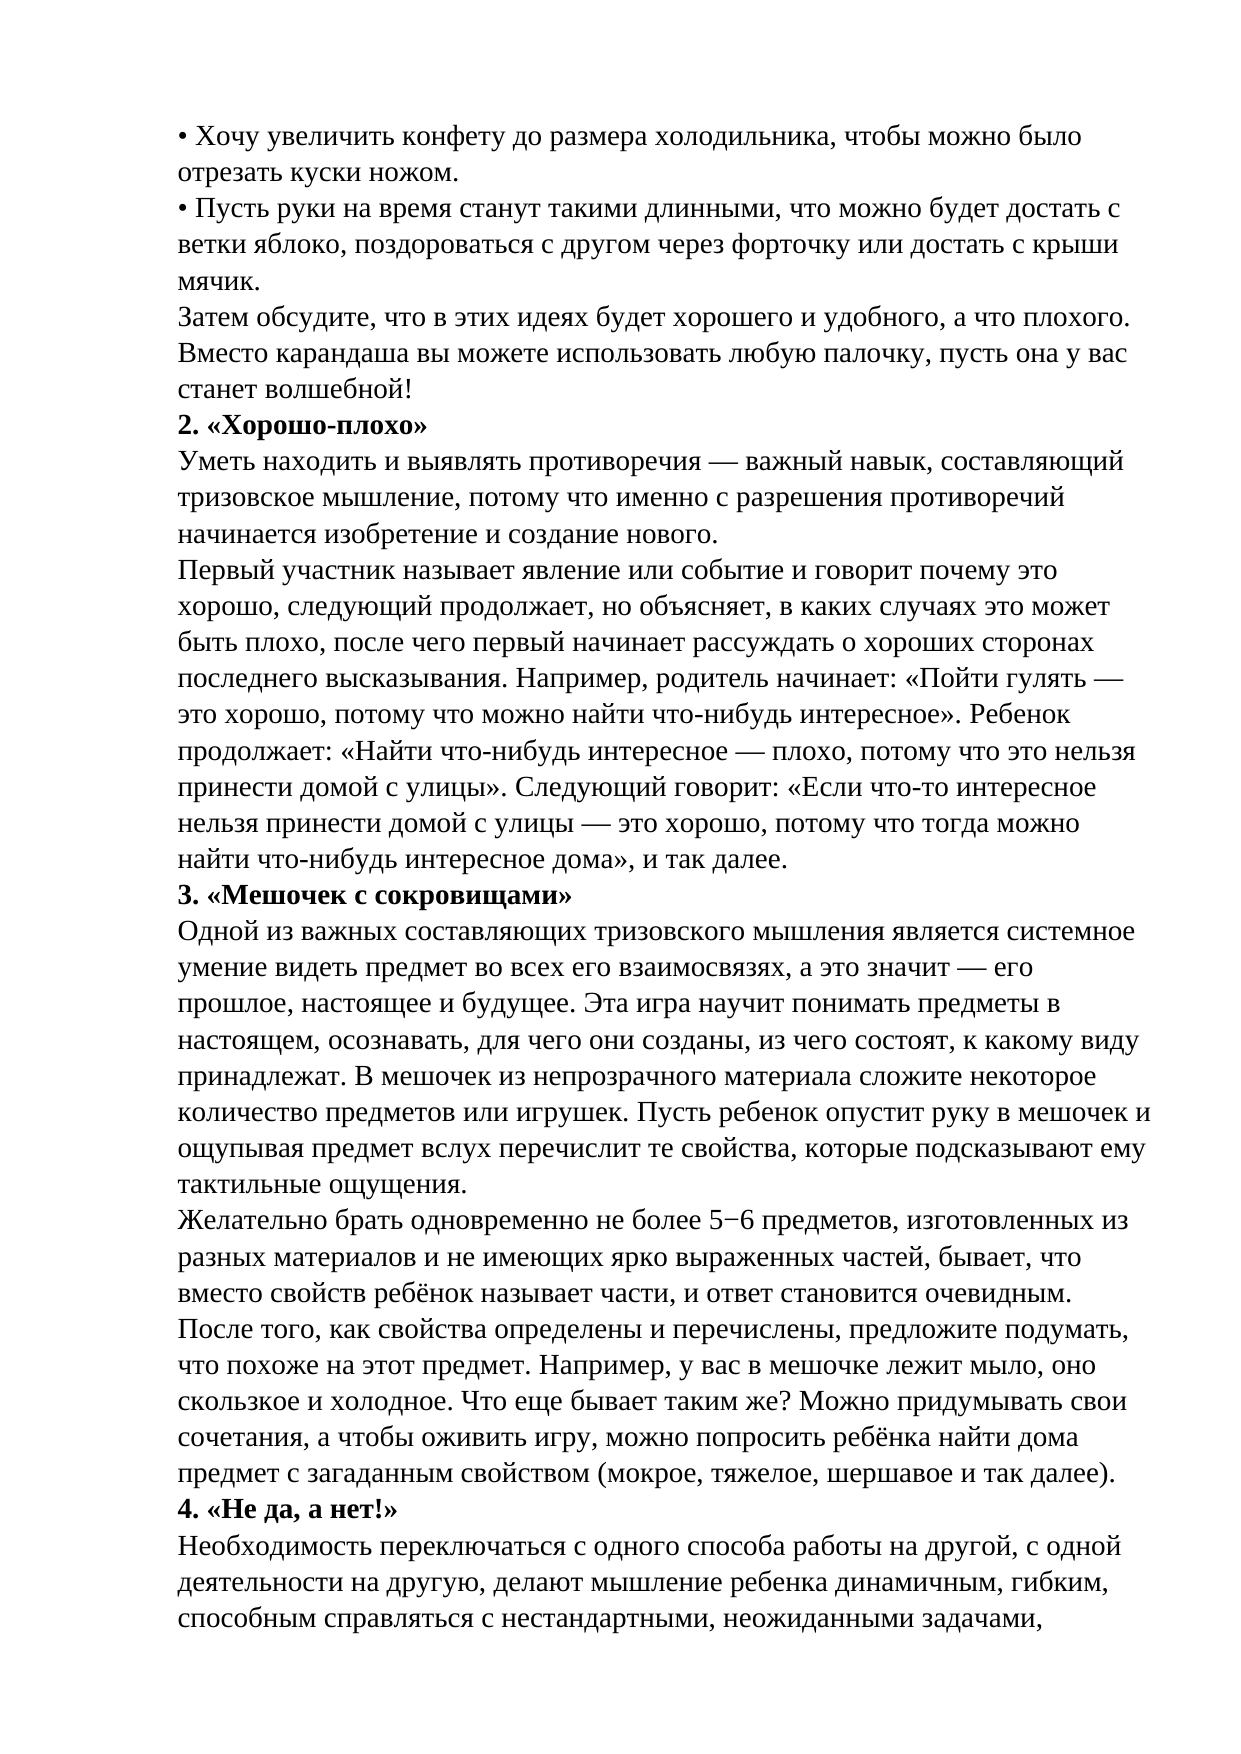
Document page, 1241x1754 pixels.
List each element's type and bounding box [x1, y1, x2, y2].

text [177, 118, 1152, 1634]
